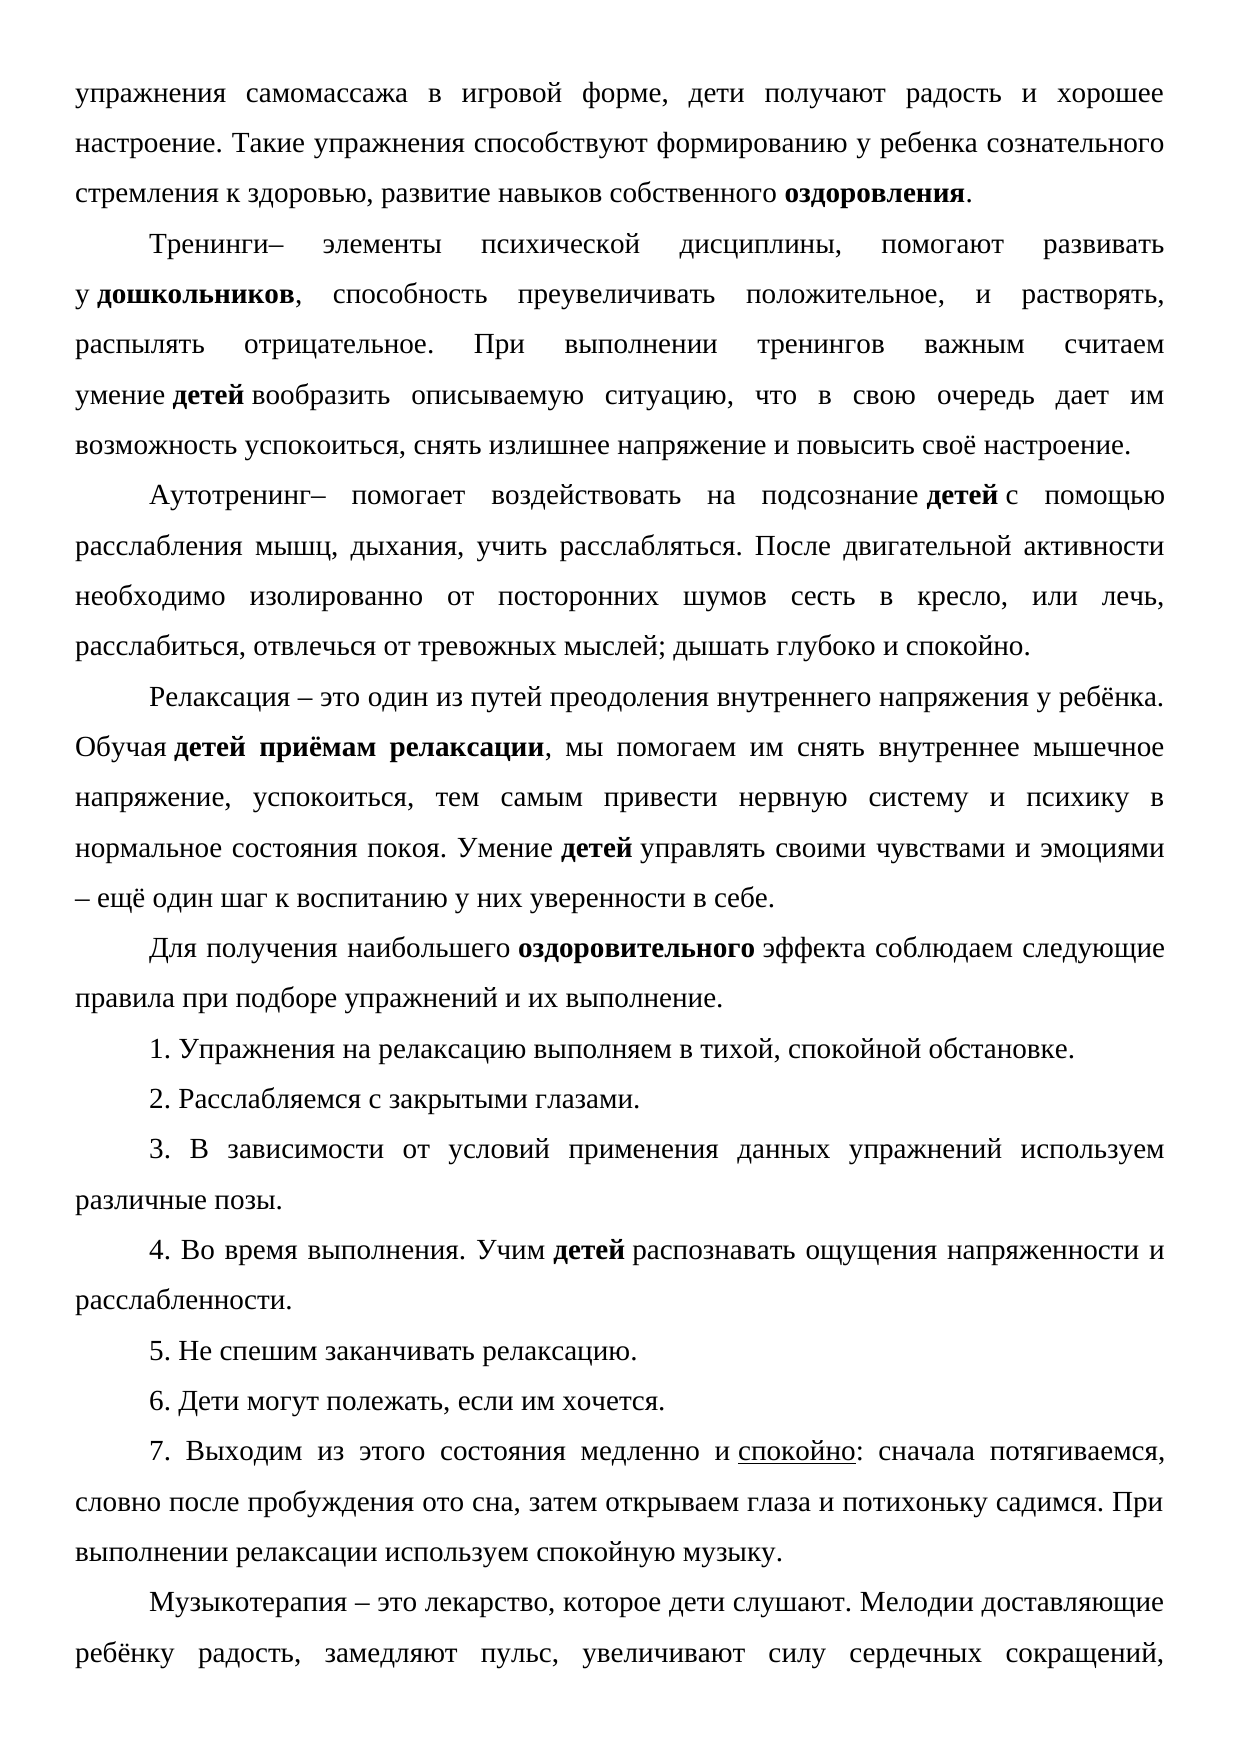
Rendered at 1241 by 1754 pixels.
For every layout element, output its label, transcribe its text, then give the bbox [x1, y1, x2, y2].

text Релаксация – это один из путей преодоления внутреннего напряжения у ребёнка. Обучая детей приёмам релаксации, мы помогаем им снять внутреннее мышечное напряжение, успокоиться, тем самым привести нервную систему и психику в нормальное состояния покоя. Умение детей управлять своими чувствами и эмоциями – ещё один шаг к воспитанию у них уверенности в себе. [75, 679, 1165, 913]
text 7. Выходим из этого состояния медленно и спокойно: сначала потягиваемся, словно после пробуждения ото сна, затем открываем глаза и потихоньку садимся. При выполнении релаксации используем спокойную музыку. [75, 1433, 1165, 1568]
text Для получения наибольшего оздоровительного эффекта соблюдаем следующие правила при подборе упражнений и их выполнение. [75, 930, 1165, 1014]
text Тренинги– элементы психической дисциплины, помогают развивать у дошкольников, способность преувеличивать положительное, и растворять, распылять отрицательное. При выполнении тренингов важным считаем умение детей вообразить описываемую ситуацию, что в свою очередь дает им возможность успокоиться, снять излишнее напряжение и повысить своё настроение. [75, 226, 1165, 461]
text 6. Дети могут полежать, если им хочется. [75, 1383, 1165, 1417]
text Аутотренинг– помогает воздействовать на подсознание детей с помощью расслабления мышц, дыхания, учить расслабляться. После двигательной активности необходимо изолированно от посторонних шумов сесть в кресло, или лечь, расслабиться, отвлечься от тревожных мыслей; дышать глубоко и спокойно. [75, 477, 1165, 662]
text 3. В зависимости от условий применения данных упражнений используем различные позы. [75, 1132, 1165, 1215]
text 1. Упражнения на релаксацию выполняем в тихой, спокойной обстановке. [75, 1031, 1165, 1064]
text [75, 1584, 1165, 1668]
text 4. Во время выполнения. Учим детей распознавать ощущения напряженности и расслабленности. [75, 1232, 1165, 1316]
text 5. Не спешим заканчивать релаксацию. [75, 1333, 1165, 1366]
text 2. Расслабляемся с закрытыми глазами. [75, 1081, 1165, 1115]
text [75, 75, 1165, 209]
